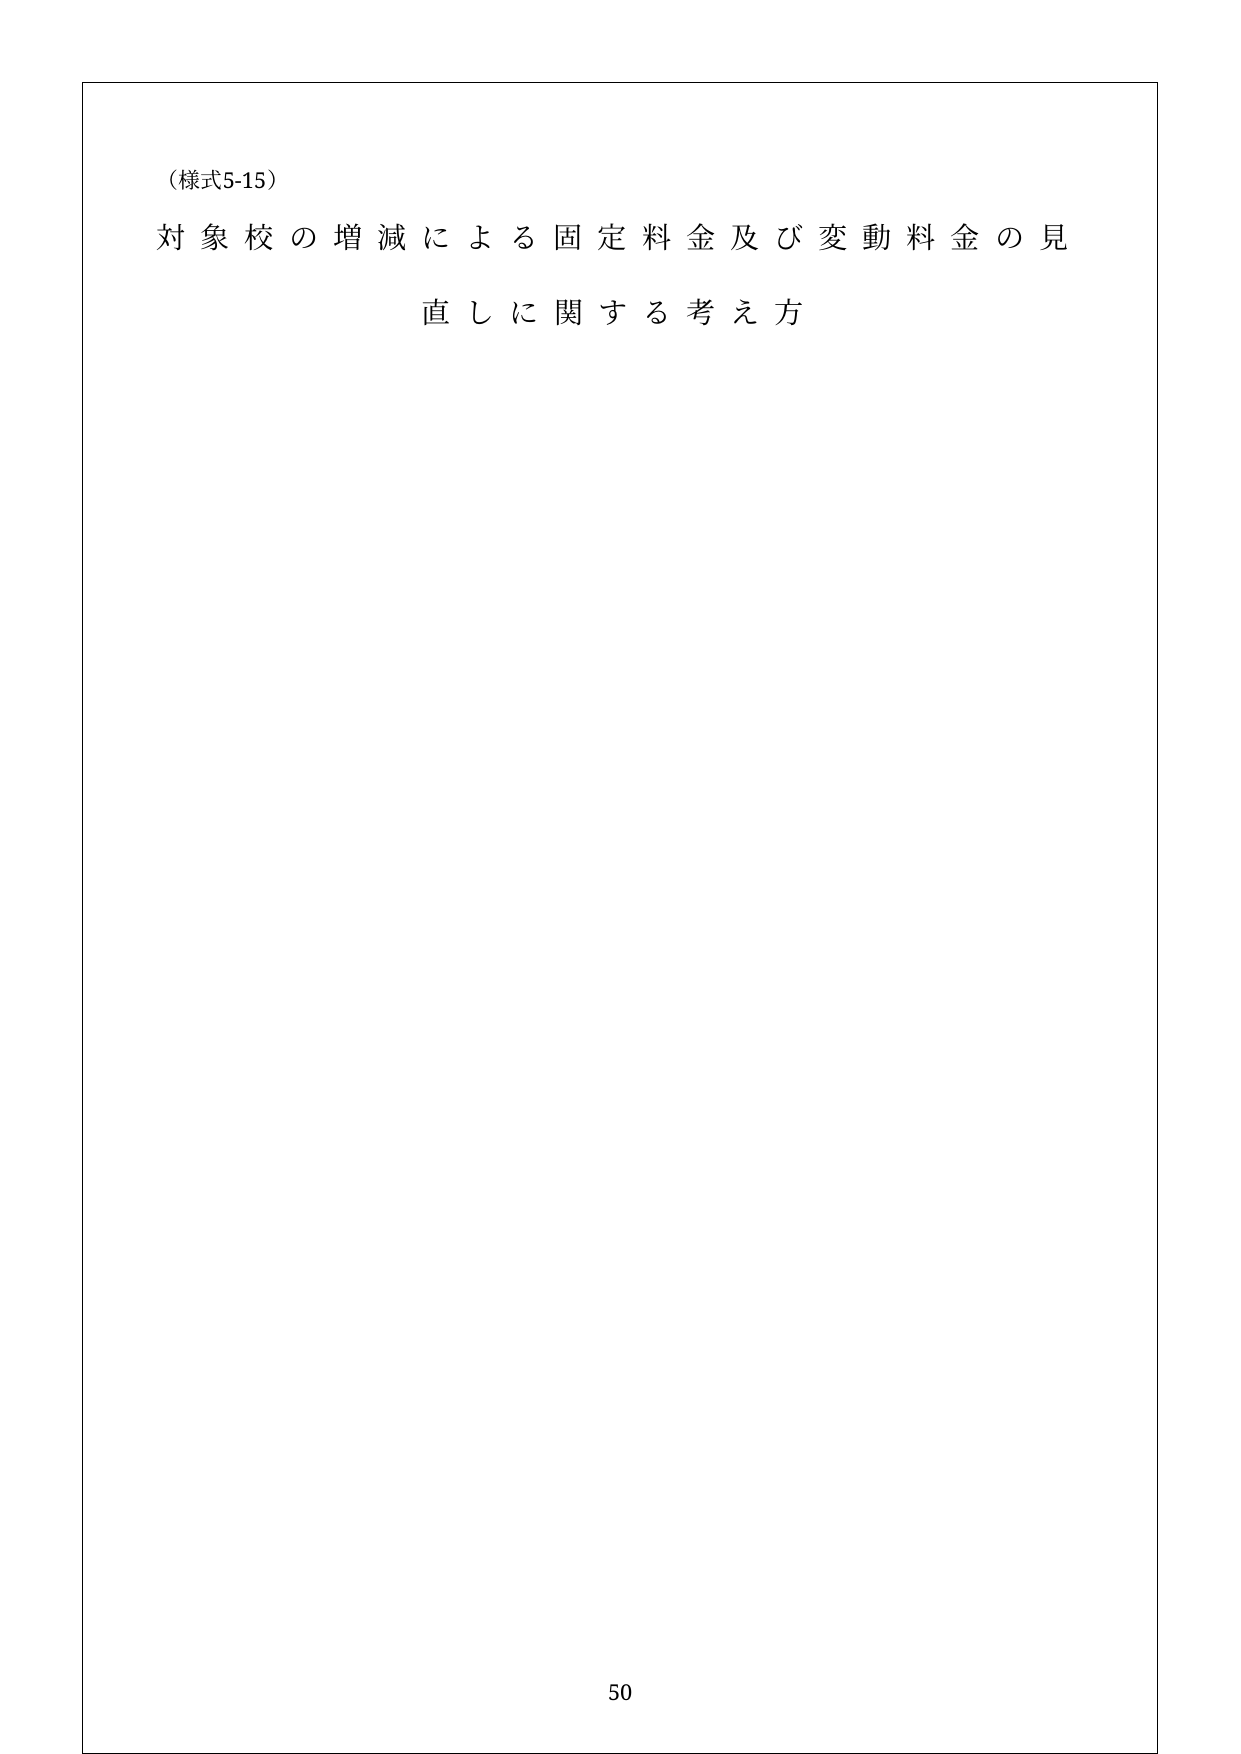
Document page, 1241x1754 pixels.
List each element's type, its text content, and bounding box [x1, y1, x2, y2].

text 対象校の増減による固定料金及び変動料金の見直しに関する考え方 [156, 198, 1084, 349]
subtitle （様式5-15） [156, 160, 1084, 198]
